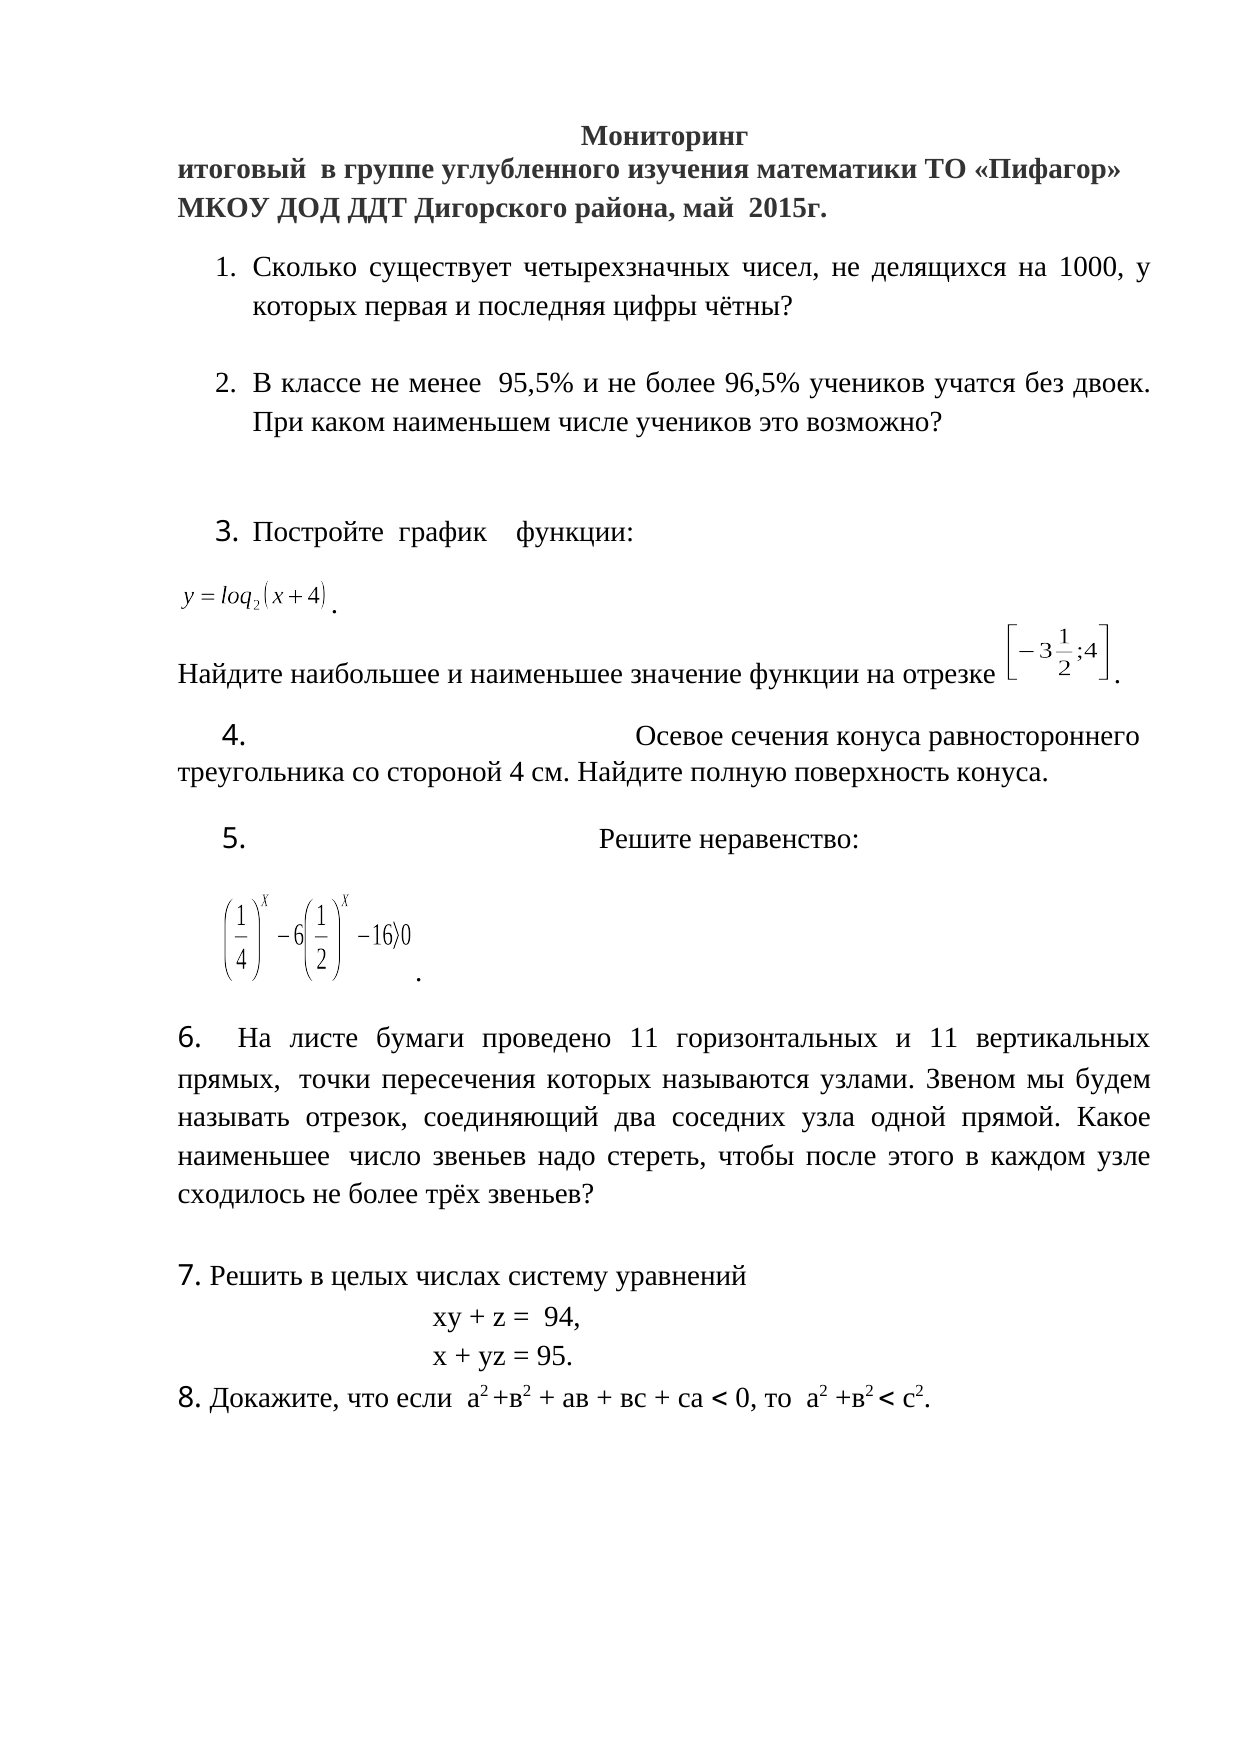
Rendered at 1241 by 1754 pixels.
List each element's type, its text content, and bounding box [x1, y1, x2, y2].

text итоговый в группе углубленного изучения математики ТО «Пифагор» МКОУ ДОД ДДТ Дигорского района, май 2015г. [177, 152, 1152, 224]
picture [177, 578, 331, 614]
text ху + z = 94, [177, 1299, 1152, 1333]
text 6. На листе бумаги проведено 11 горизонтальных и 11 вертикальных прямых, точки пересечения которых называются узлами. Звеном мы будем называть отрезок, соединяющий два соседних узла одной прямой. Какое наименьшее число звеньев надо стереть, чтобы после этого в каждом узле сходилось не более трёх звеньев? [177, 1016, 1152, 1210]
text . [177, 579, 1152, 620]
picture [1003, 620, 1114, 684]
list В классе не менее 95,5% и не более 96,5% учеников учатся без двоек. При каком наименьшем числе учеников это возможно? [215, 365, 1152, 437]
text 8. Докажите, что если а2 +в2 + ав + вс + са 0, то а2 +в2 с2. [177, 1376, 1152, 1416]
list Постройте график функции: [215, 510, 1152, 550]
text Мониторинг [177, 118, 1152, 152]
text х + уz = 95. [177, 1338, 1152, 1371]
text 7. Решить в целых числах систему уравнений [177, 1254, 1152, 1293]
list Сколько существует четырехзначных чисел, не делящихся на 1000, у которых первая и последняя цифры чётны? [215, 249, 1152, 322]
text . [177, 886, 1152, 987]
list Осевое сечения конуса равностороннего треугольника со стороной 4 см. Найдите полную поверхность конуса. [177, 715, 1152, 788]
picture [221, 886, 415, 981]
list Решите неравенство: [177, 817, 1152, 857]
text Найдите наибольшее и наименьшее значение функции на отрезке . [177, 620, 1152, 690]
